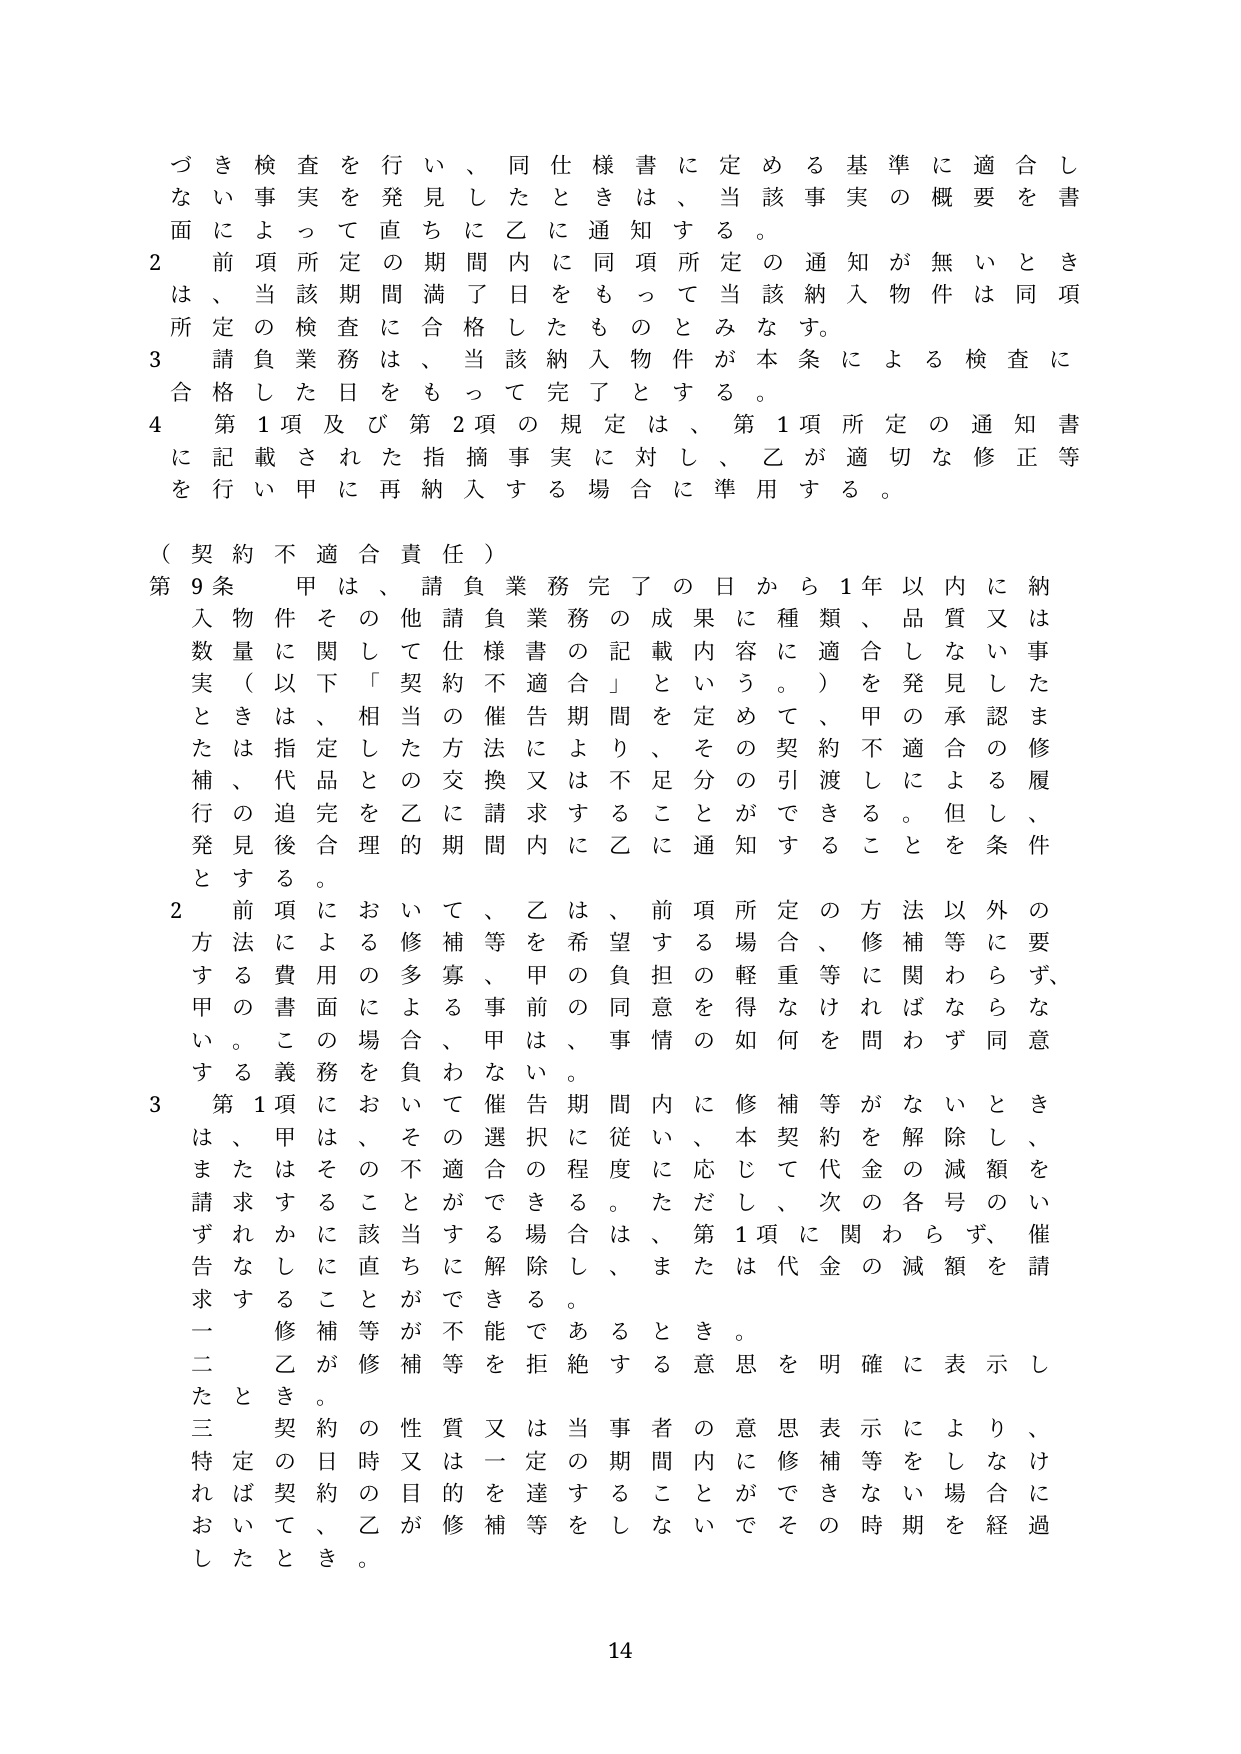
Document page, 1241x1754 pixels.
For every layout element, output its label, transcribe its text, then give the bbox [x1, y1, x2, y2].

text 3 第1項において催告期間内に修補等がないときは、甲は、その選択に従い、本契約を解除し、またはその不適合の程度に応じて代金の減額を請求することができる。ただし、次の各号のいずれかに該当する場合は、第1項に関わらず、催告なしに直ちに解除し、または代金の減額を請求することができる。 [149, 1087, 1091, 1314]
text 一 修補等が不能であるとき。 [170, 1314, 1091, 1346]
text 三 契約の性質又は当事者の意思表示により、特定の日時又は一定の期間内に修補等をしなければ契約の目的を達することができない場合において、乙が修補等をしないでその時期を経過したとき。 [170, 1411, 1091, 1573]
text 第9条 甲は、請負業務完了の日から1年以内に納入物件その他請負業務の成果に種類、品質又は数量に関して仕様書の記載内容に適合しない事実（以下「契約不適合」という。）を発見したときは、相当の催告期間を定めて、甲の承認または指定した方法により、その契約不適合の修補、代品との交換又は不足分の引渡しによる履行の追完を乙に請求することができる。但し、発見後合理的期間内に乙に通知することを条件とする。 [149, 569, 1100, 893]
text 3 請負業務は、当該納入物件が本条による検査に合格した日をもって完了とする。 [149, 342, 1100, 407]
text （契約不適合責任） [149, 536, 1100, 569]
text 4 第1項及び第2項の規定は、第1項所定の通知書に記載された指摘事実に対し、乙が適切な修正等を行い甲に再納入する場合に準用する。 [149, 407, 1100, 504]
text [149, 148, 1100, 245]
text 2 前項所定の期間内に同項所定の通知が無いときは、当該期間満了日をもって当該納入物件は同項所定の検査に合格したものとみなす。 [149, 245, 1100, 342]
text 二 乙が修補等を拒絶する意思を明確に表示したとき。 [170, 1346, 1091, 1411]
text 2 前項において、乙は、前項所定の方法以外の方法による修補等を希望する場合、修補等に要する費用の多寡、甲の負担の軽重等に関わらず、甲の書面による事前の同意を得なければならない。この場合、甲は、事情の如何を問わず同意する義務を負わない。 [150, 893, 1091, 1087]
